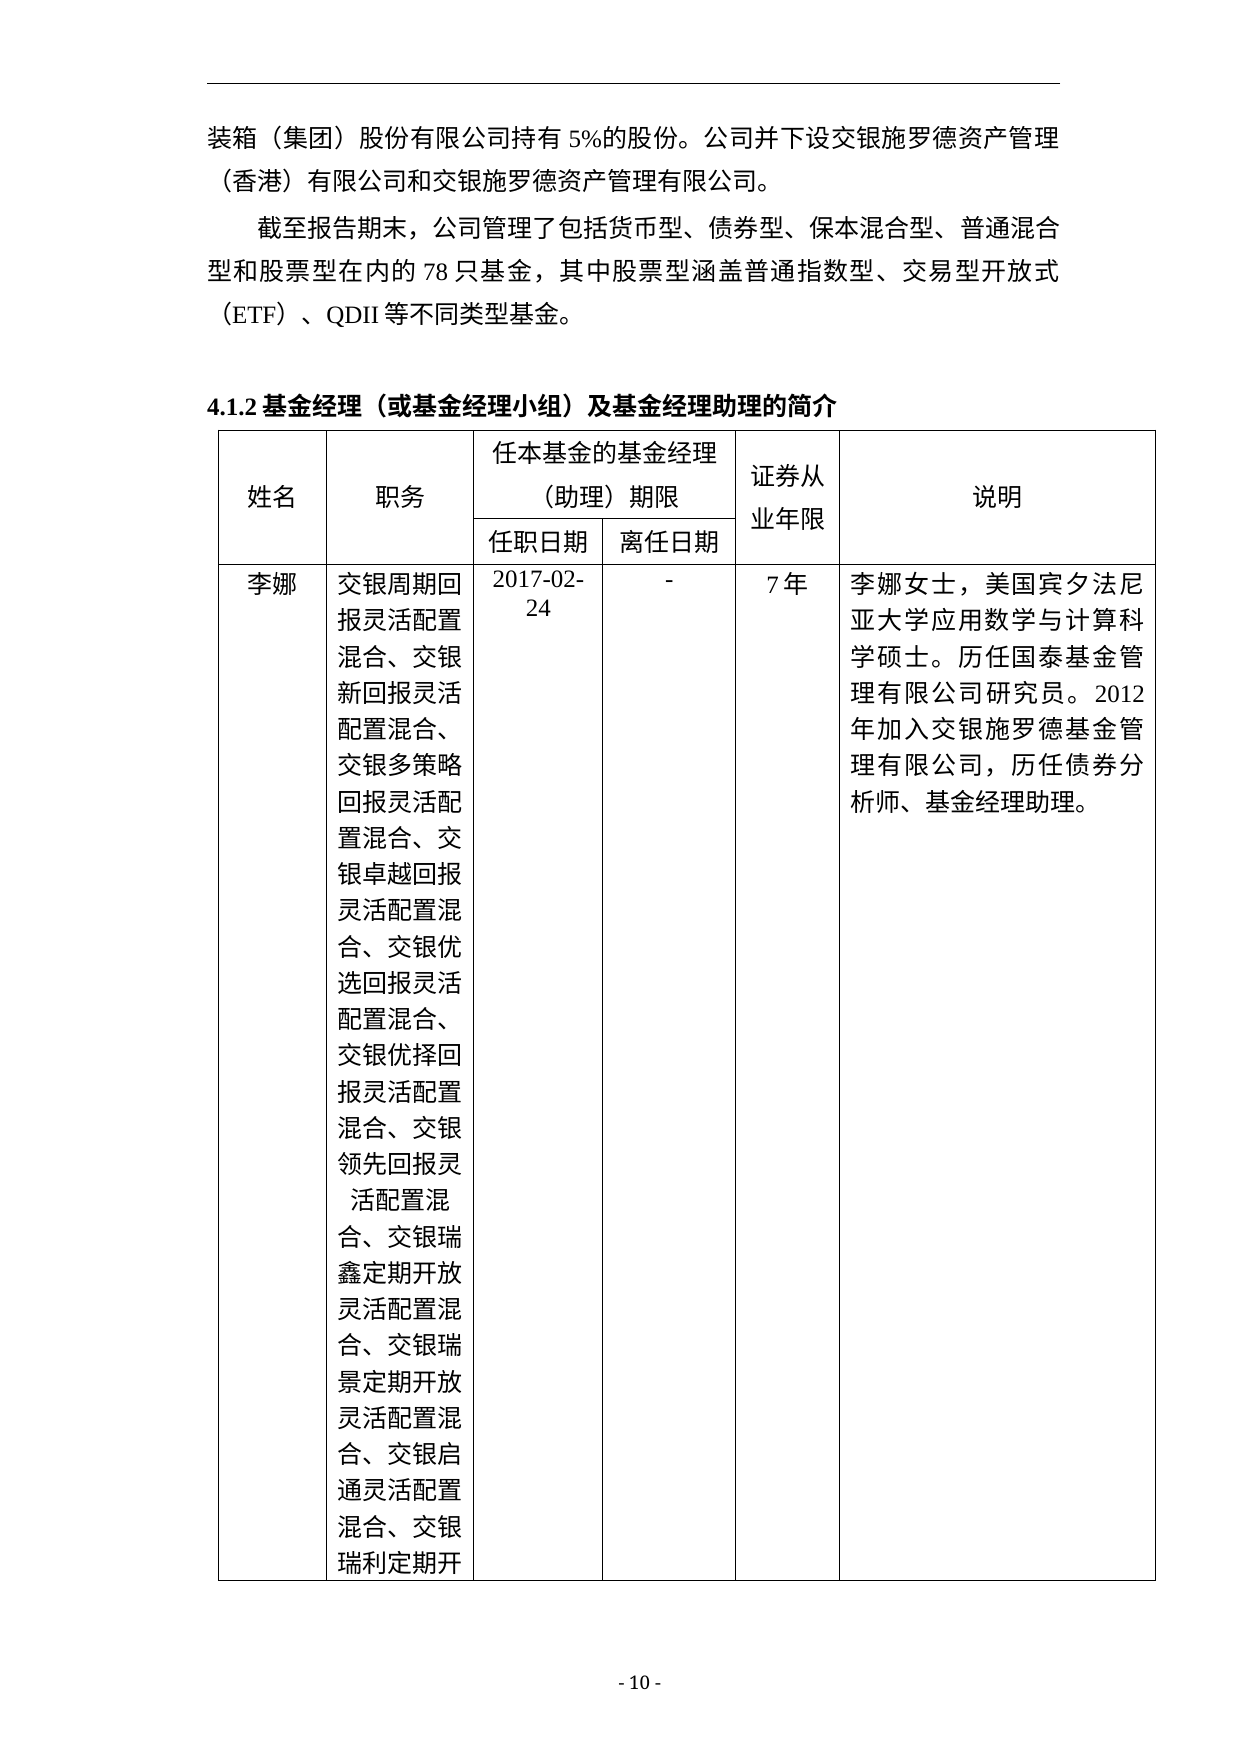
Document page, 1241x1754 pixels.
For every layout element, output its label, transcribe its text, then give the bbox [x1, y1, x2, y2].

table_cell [840, 565, 1155, 1579]
table_cell 7年 [736, 565, 839, 1579]
subtitle 4.1.2基金经理（或基金经理小组）及基金经理助理的简介 [207, 386, 1060, 422]
table_cell 任职日期 [474, 519, 602, 563]
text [207, 118, 1060, 198]
table_cell - [603, 565, 735, 1579]
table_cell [327, 565, 473, 1579]
table_cell 离任日期 [603, 519, 735, 563]
table_header 职务 [327, 431, 473, 563]
table_header 任本基金的基金经理（助理）期限 [474, 431, 735, 518]
table_cell 2017-02-24 [474, 565, 602, 1579]
table_header 说明 [840, 431, 1155, 563]
table_header 证券从业年限 [736, 431, 839, 563]
table_cell 李娜 [219, 565, 326, 1579]
table_header 姓名 [219, 431, 326, 563]
text 截至报告期末，公司管理了包括货币型、债券型、保本混合型、普通混合型和股票型在内的78只基金，其中股票型涵盖普通指数型、交易型开放式（ETF）、QDII等不同类型基金。 [207, 208, 1060, 331]
